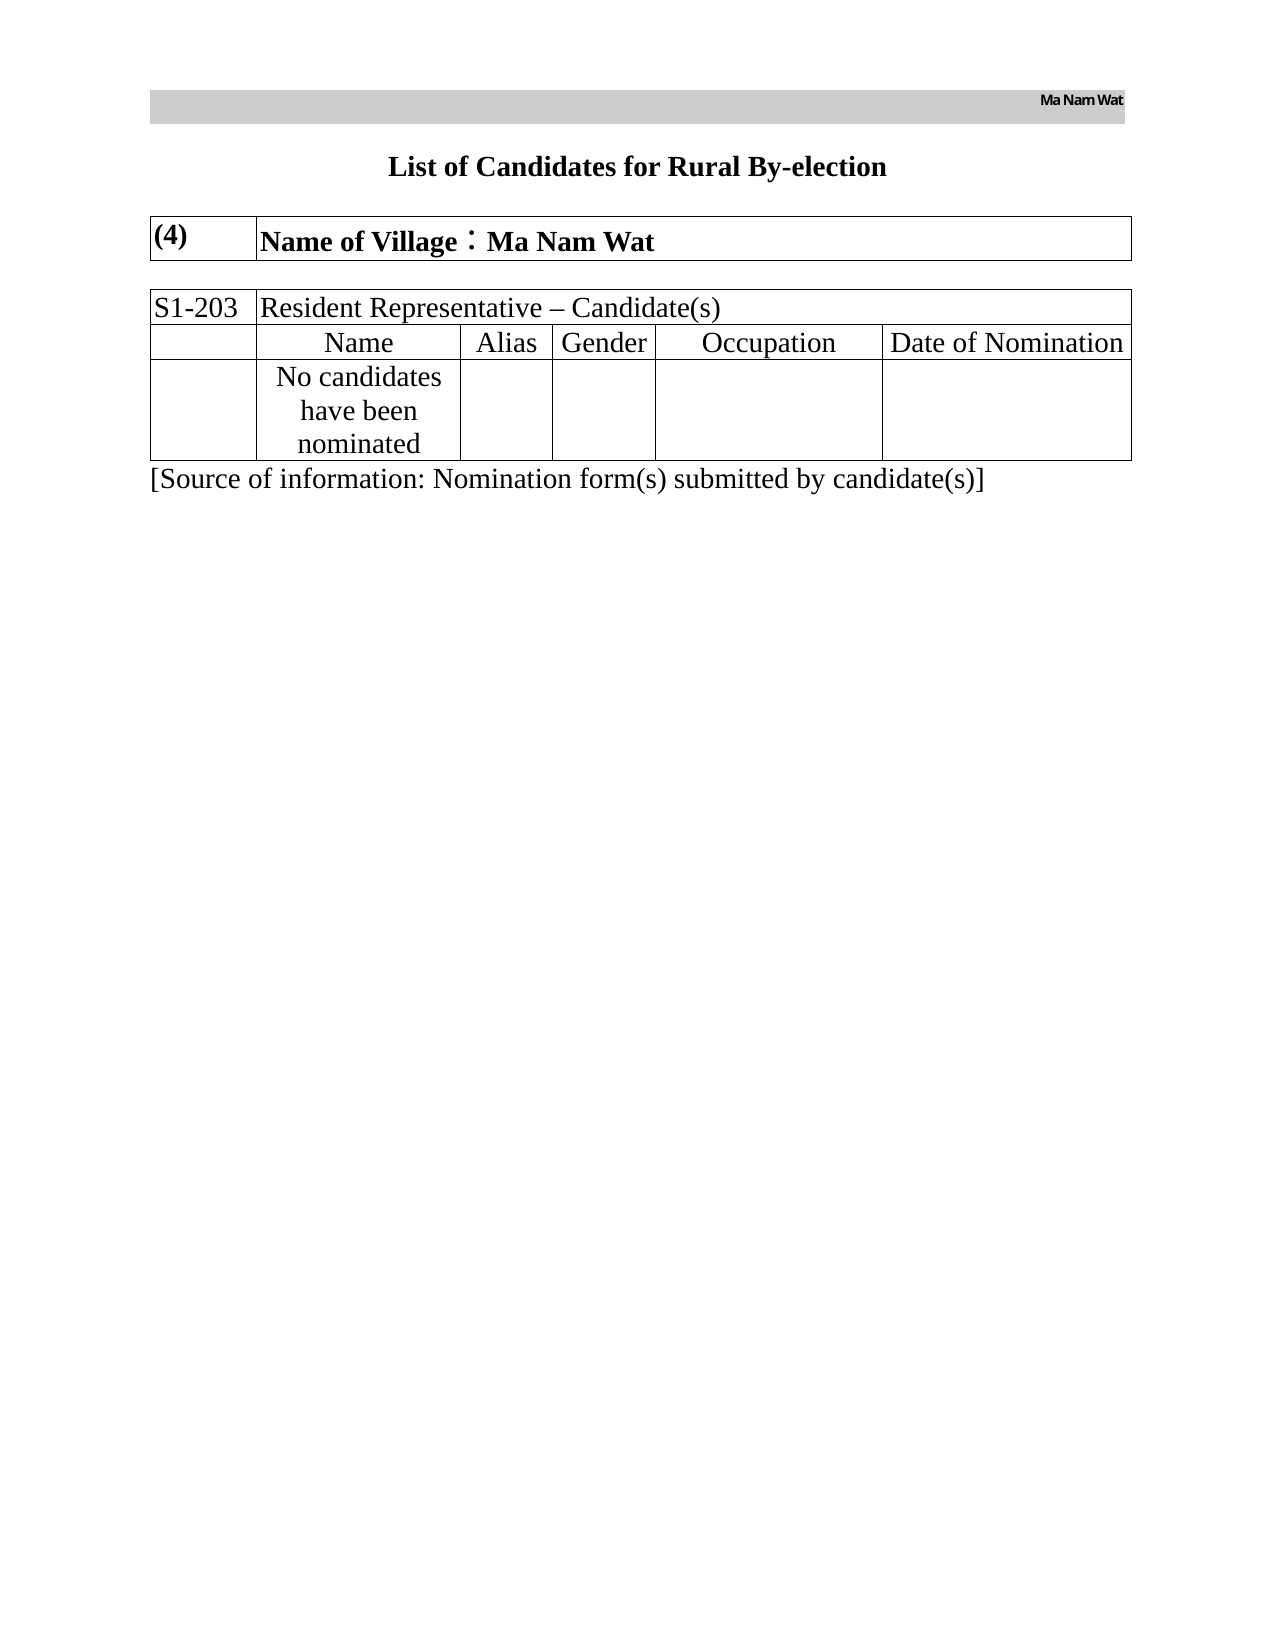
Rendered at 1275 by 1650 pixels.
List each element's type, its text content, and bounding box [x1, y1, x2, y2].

table_header S1-203 [151, 290, 256, 324]
table_cell Alias [461, 325, 552, 358]
title List of Candidates for Rural By-election [150, 149, 1125, 183]
text [Source of information: Nomination form(s) submitted by candidate(s)] [150, 461, 1125, 495]
table_cell No candidates have been nominated [257, 360, 460, 460]
table_cell Date of Nomination [883, 325, 1131, 358]
subtitle Ma Nam Wat [150, 90, 1125, 124]
table_header Resident Representative – Candidate(s) [257, 290, 1131, 324]
table_cell [883, 360, 1131, 460]
table_cell [656, 360, 882, 460]
table_cell [151, 360, 256, 460]
table_cell [151, 325, 256, 358]
table_cell [553, 360, 655, 460]
table_header (4) [151, 217, 256, 259]
table_cell Occupation [656, 325, 882, 358]
table_cell Name [257, 325, 460, 358]
table_cell Gender [553, 325, 655, 358]
table_header Name of Village︰Ma Nam Wat [257, 217, 1131, 259]
table_cell [461, 360, 552, 460]
